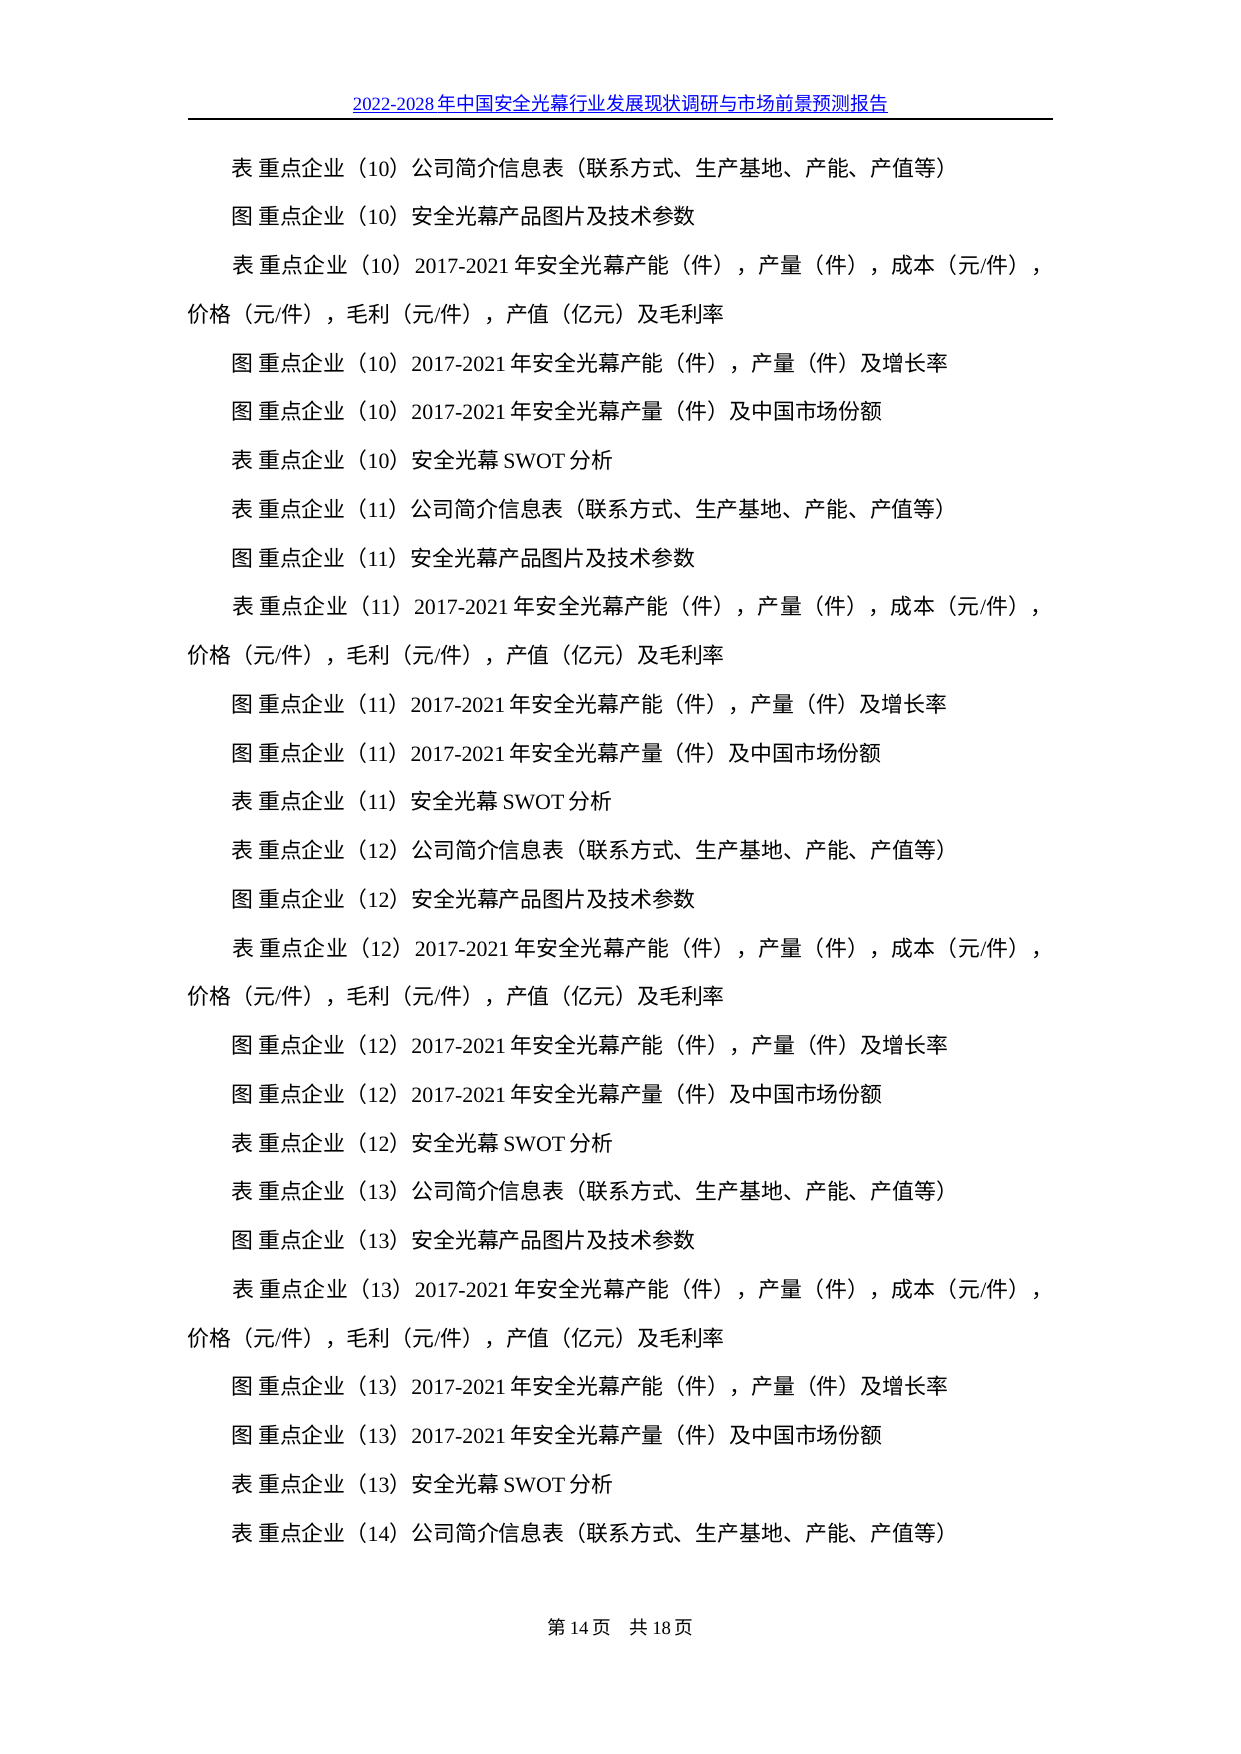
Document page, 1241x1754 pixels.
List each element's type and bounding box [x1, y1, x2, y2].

text [187, 150, 1053, 1548]
